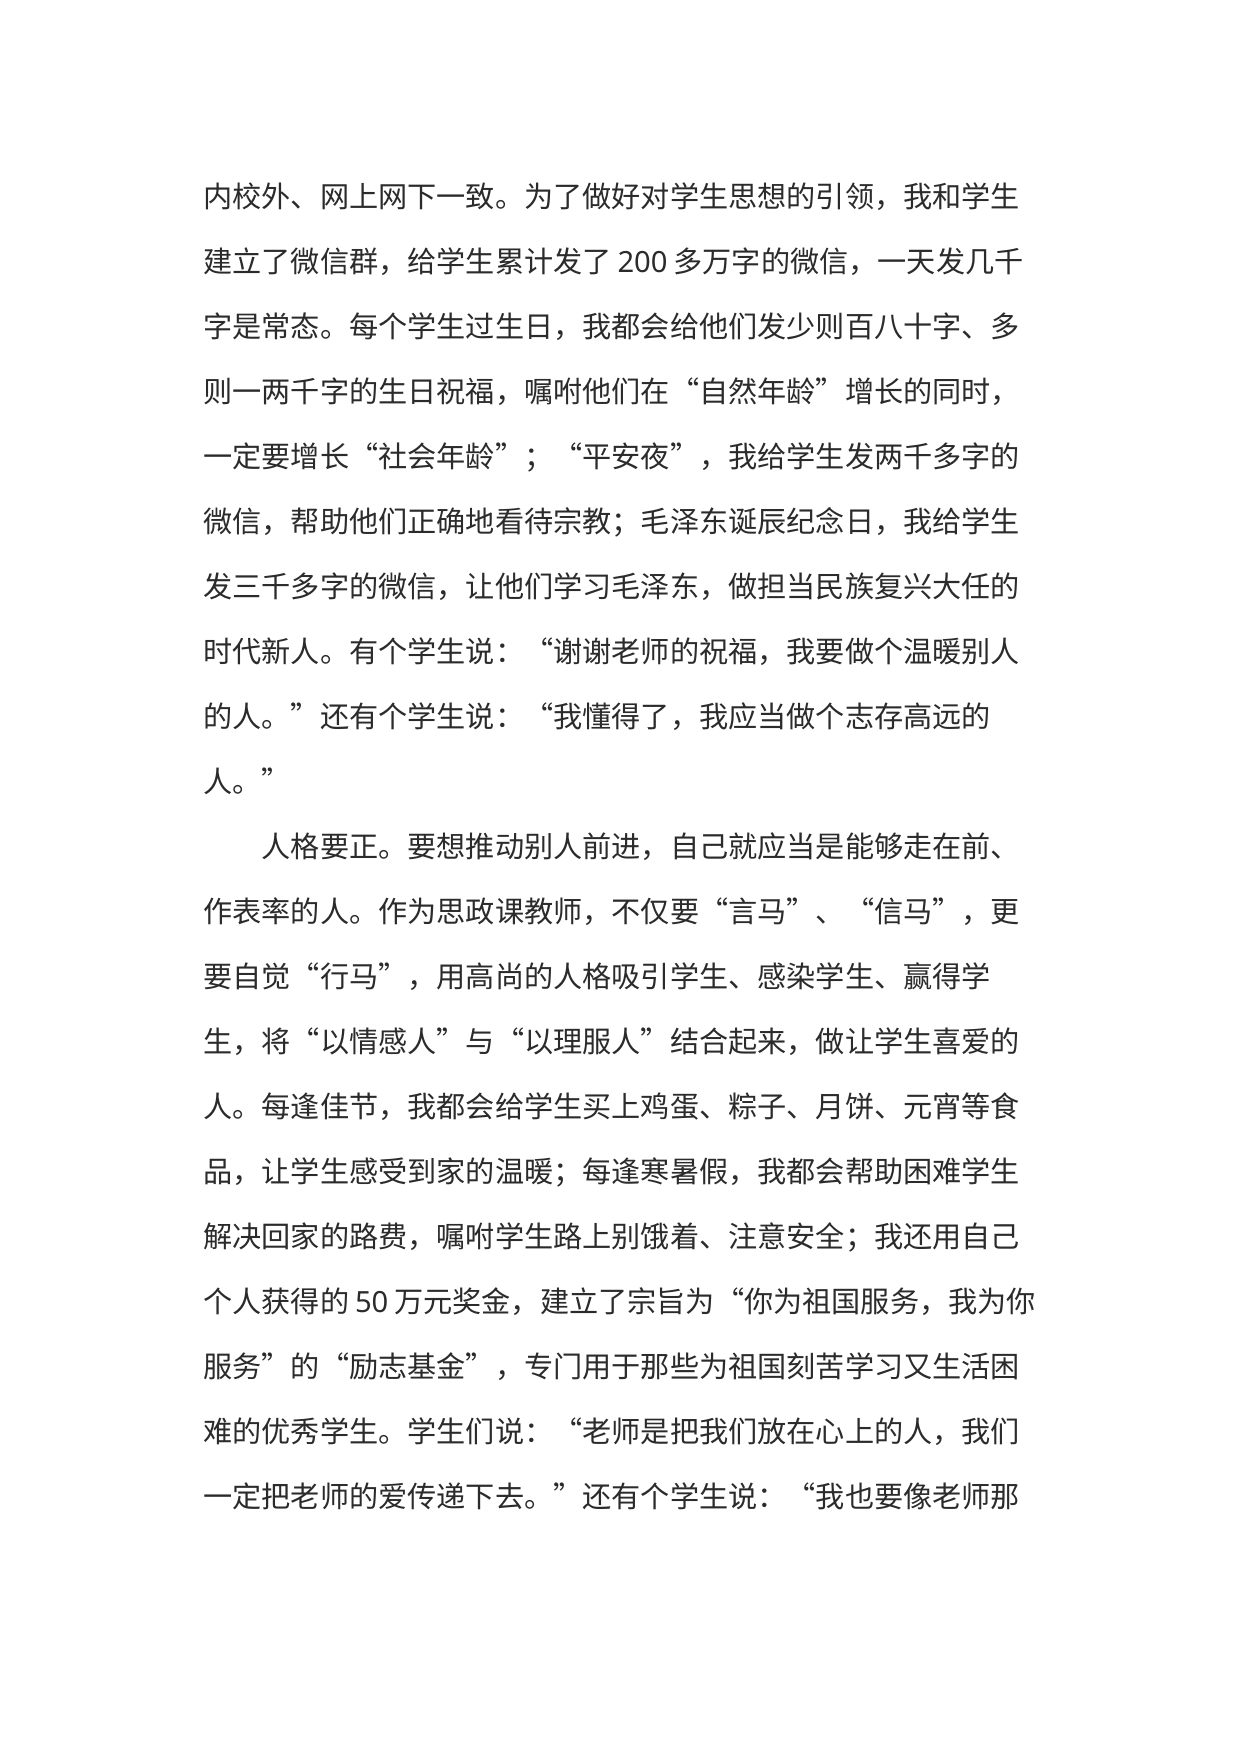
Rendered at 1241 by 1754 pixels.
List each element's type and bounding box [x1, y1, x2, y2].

text [203, 162, 1037, 812]
text [203, 812, 1037, 1527]
